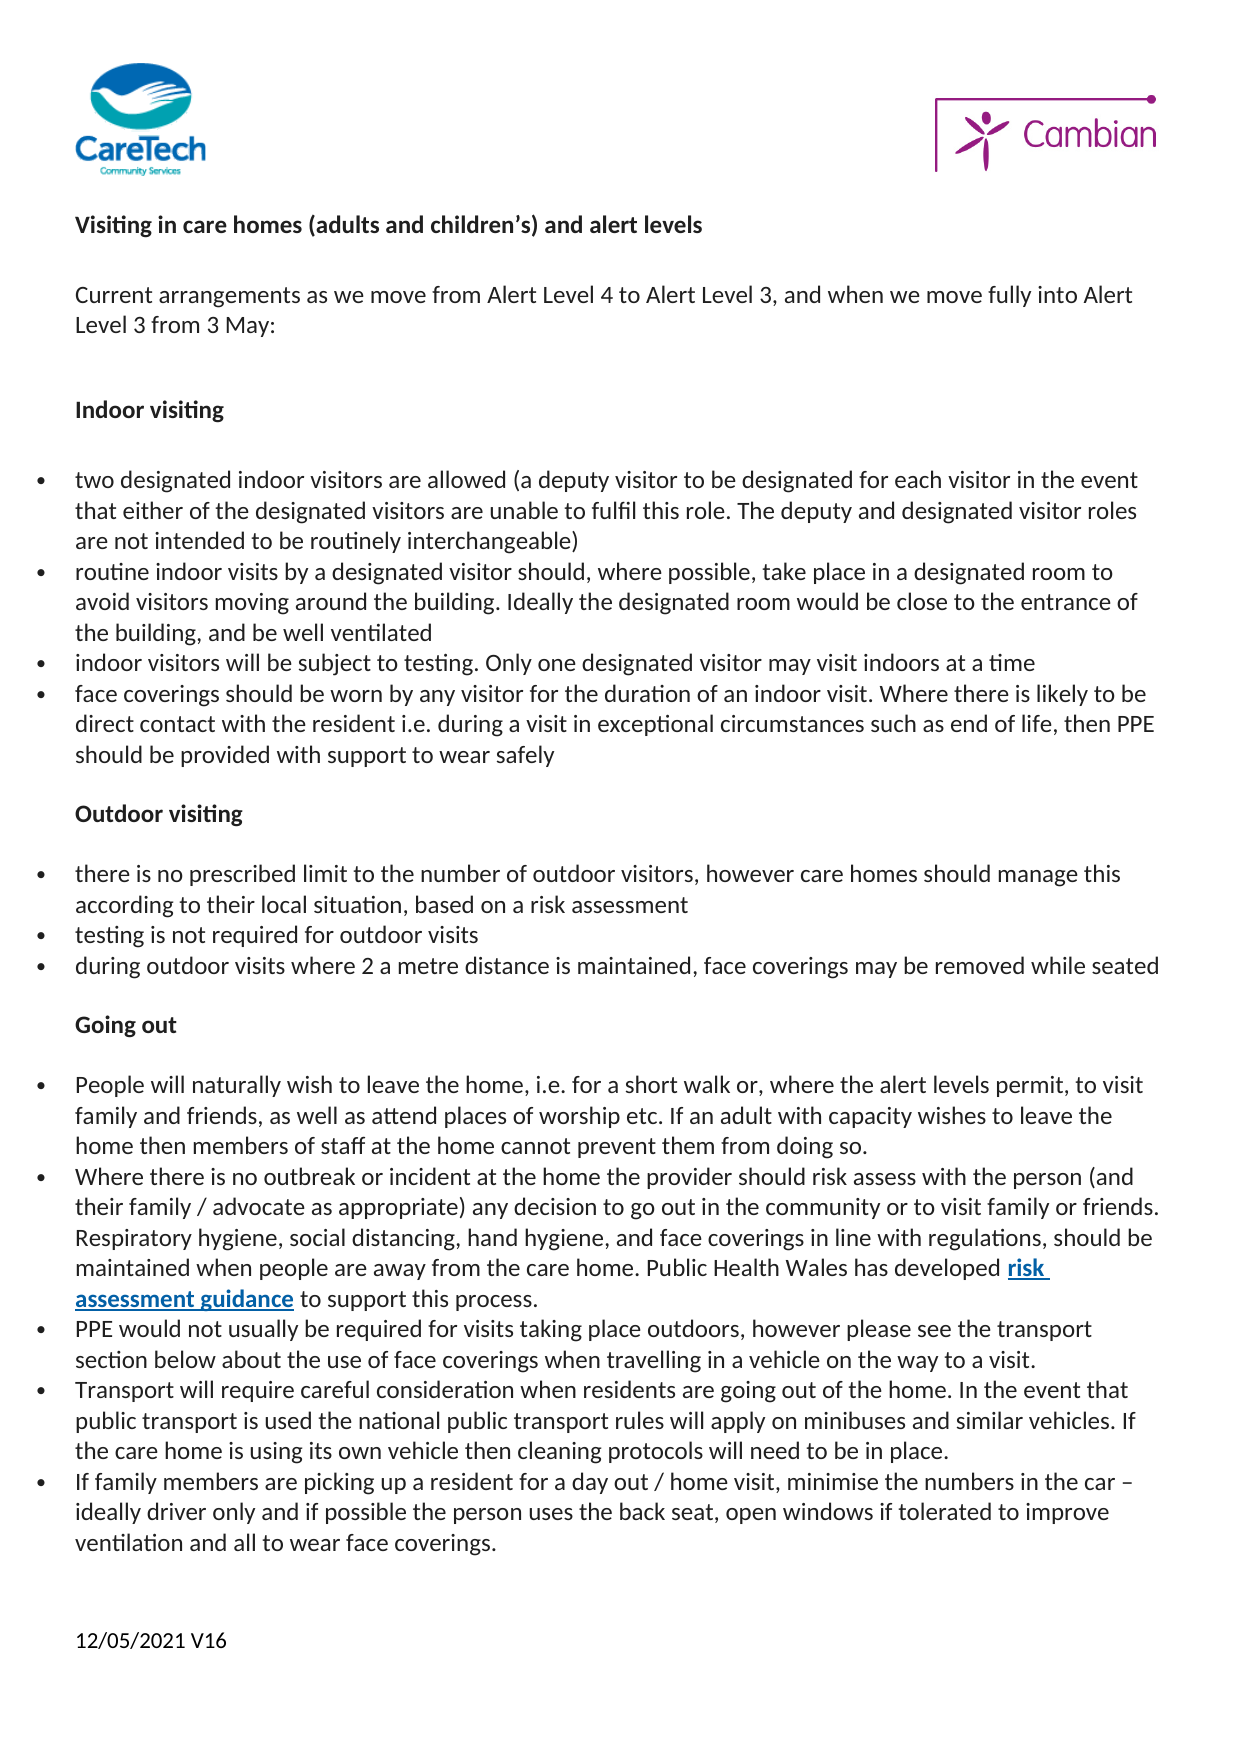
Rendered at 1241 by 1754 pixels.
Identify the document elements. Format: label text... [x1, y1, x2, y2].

list there is no prescribed limit to the number of outdoor visitors, however care homes should manage this according to their local situation, based on a risk assessment [37, 858, 1165, 919]
list face coverings should be worn by any visitor for the duration of an indoor visit. Where there is likely to be direct contact with the resident i.e. during a visit in exceptional circumstances such as end of life, then PPE should be provided with support to wear safely [37, 678, 1165, 769]
text Current arrangements as we move from Alert Level 4 to Alert Level 3, and when we move fully into Alert Level 3 from 3 May: [75, 279, 1165, 340]
picture [75, 62, 206, 176]
text Going out [75, 1009, 1165, 1040]
list during outdoor visits where 2 a metre distance is maintained, face coverings may be removed while seated [37, 950, 1165, 980]
list People will naturally wish to leave the home, i.e. for a short walk or, where the alert levels permit, to visit family and friends, as well as attend places of worship etc. If an adult with capacity wishes to leave the home then members of staff at the home cannot prevent them from doing so. [37, 1069, 1165, 1161]
text Indoor visiting [75, 395, 1165, 425]
list Where there is no outbreak or incident at the home the provider should risk assess with the person (and their family / advocate as appropriate) any decision to go out in the community or to visit family or friends. Respiratory hygiene, social distancing, hand hygiene, and face coverings in line with regulations, should be maintained when people are away from the care home. Public Health Wales has developed risk assessment guidance to support this process. [37, 1161, 1165, 1313]
list indoor visitors will be subject to testing. Only one designated visitor may visit indoors at a time [37, 647, 1165, 678]
list PPE would not usually be required for visits taking place outdoors, however please see the transport section below about the use of face coverings when travelling in a vehicle on the way to a visit. [37, 1313, 1165, 1374]
list two designated indoor visitors are allowed (a deputy visitor to be designated for each visitor in the event that either of the designated visitors are unable to fulfil this role. The deputy and designated visitor roles are not intended to be routinely interchangeable) [37, 464, 1165, 556]
list testing is not required for outdoor visits [37, 919, 1165, 950]
picture [927, 72, 1164, 191]
list routine indoor visits by a designated visitor should, where possible, take place in a designated room to avoid visitors moving around the building. Ideally the designated room would be close to the entrance of the building, and be well ventilated [37, 556, 1165, 647]
text Visiting in care homes (adults and children’s) and alert levels [75, 209, 1165, 240]
list Transport will require careful consideration when residents are going out of the home. In the event that public transport is used the national public transport rules will apply on minibuses and similar vehicles. If the care home is using its own vehicle then cleaning protocols will need to be in place. [37, 1374, 1165, 1466]
list If family members are picking up a resident for a day out / home visit, minimise the numbers in the car – ideally driver only and if possible the person uses the back seat, open windows if tolerated to improve ventilation and all to wear face coverings. [37, 1466, 1165, 1558]
text Outdoor visiting [75, 799, 1165, 829]
